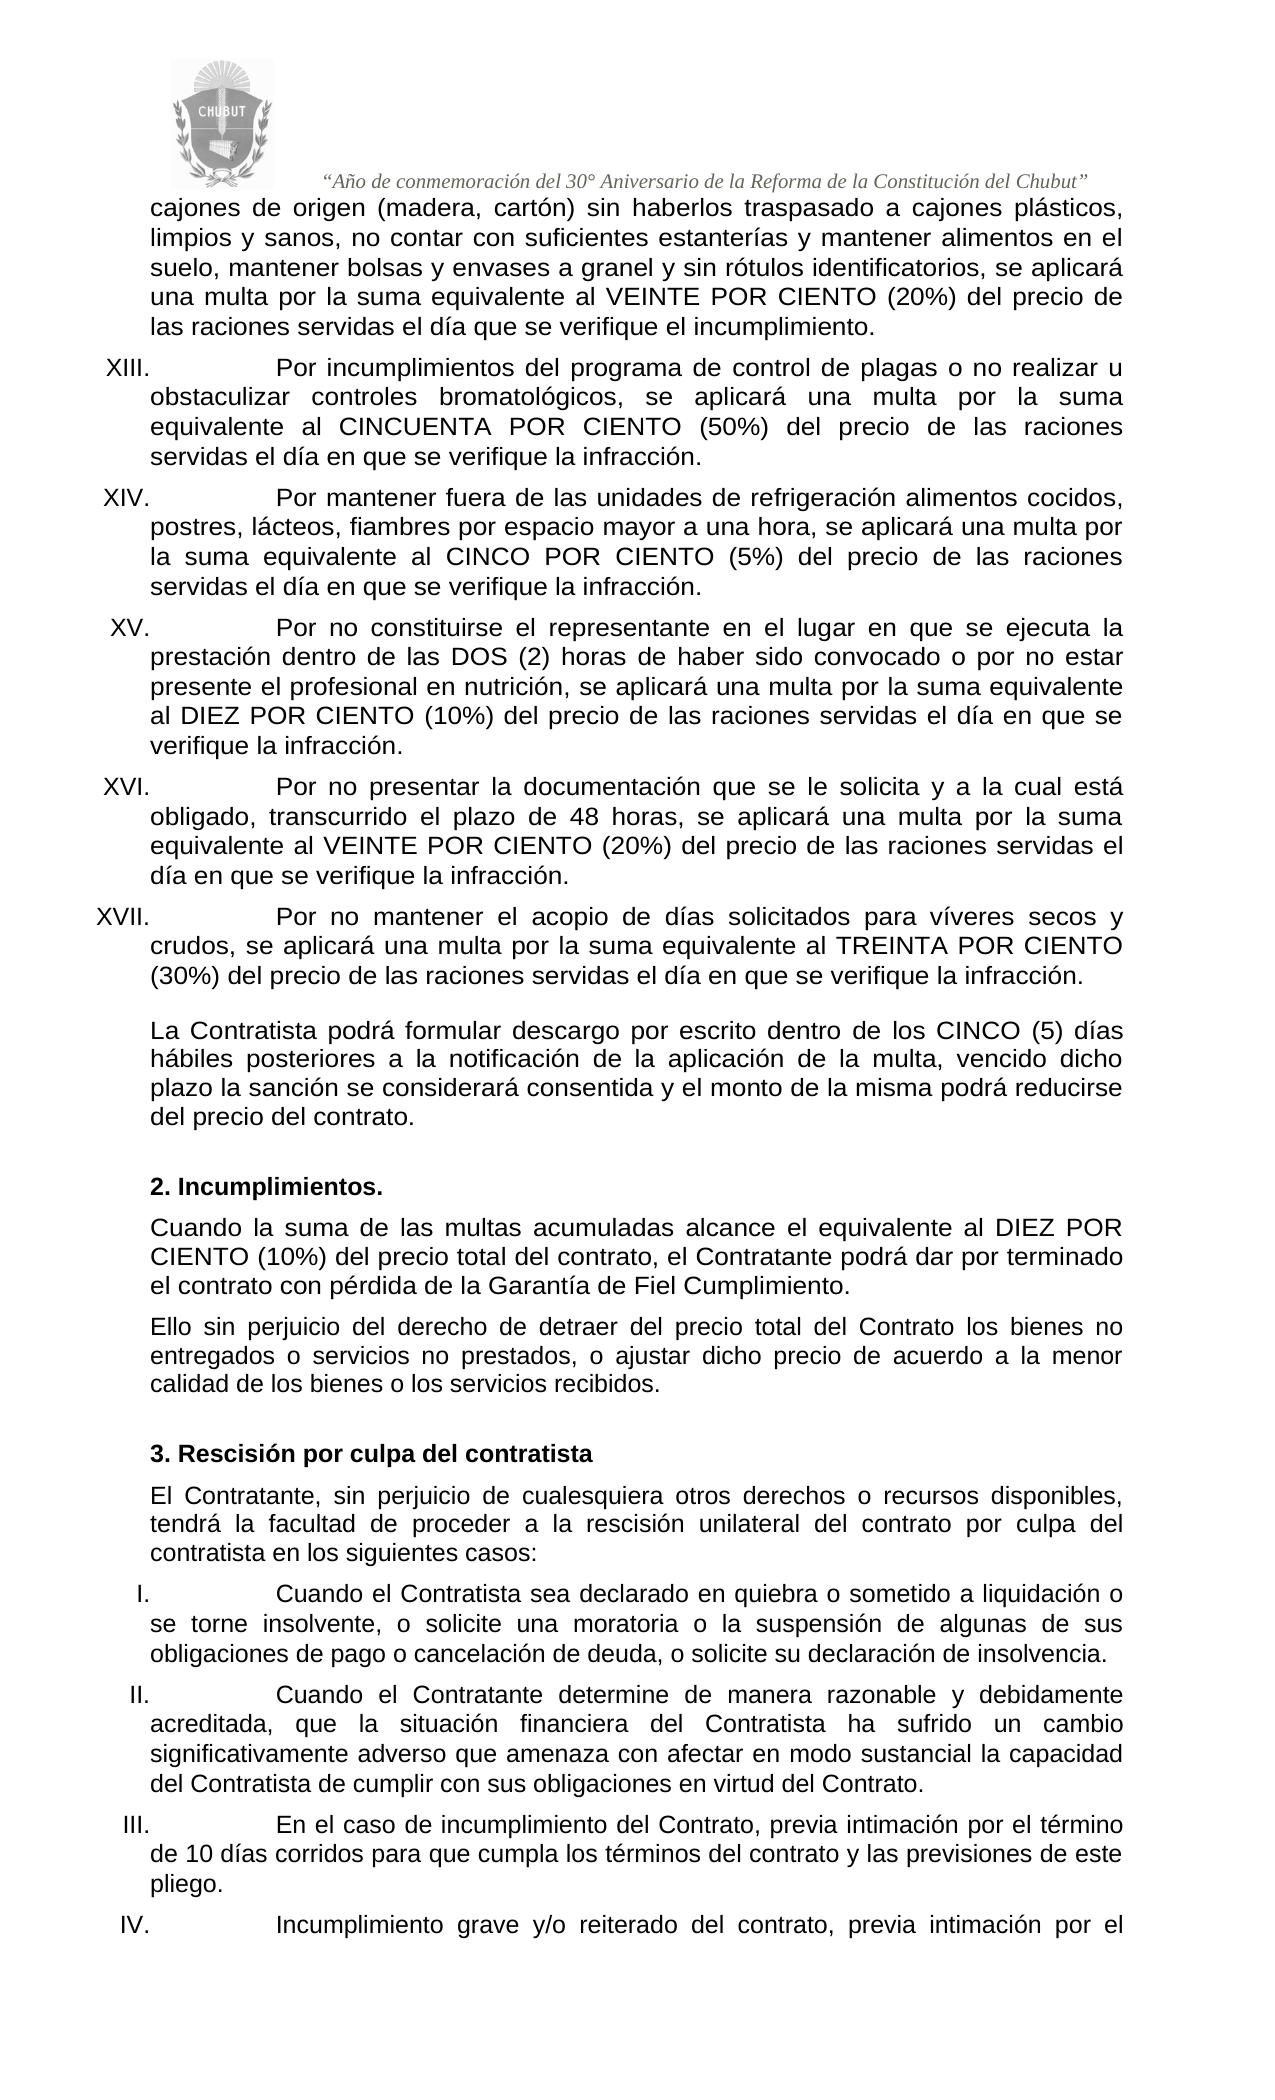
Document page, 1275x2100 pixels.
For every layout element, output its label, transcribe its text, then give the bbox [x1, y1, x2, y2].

list Por incumplimientos del programa de control de plagas o no realizar u obstaculizar controles bromatológicos, se aplicará una multa por la suma equivalente al CINCUENTA POR CIENTO (50%) del precio de las raciones servidas el día en que se verifique la infracción. [150, 353, 1125, 470]
text 3. Rescisión por culpa del contratista [150, 1439, 1125, 1468]
list Cuando el Contratante determine de manera razonable y debidamente acreditada, que la situación financiera del Contratista ha sufrido un cambio significativamente adverso que amenaza con afectar en modo sustancial la capacidad del Contratista de cumplir con sus obligaciones en virtud del Contrato. [150, 1680, 1125, 1797]
text La Contratista podrá formular descargo por escrito dentro de los CINCO (5) días hábiles posteriores a la notificación de la aplicación de la multa, vencido dicho plazo la sanción se considerará consentida y el monto de la misma podrá reducirse del precio del contrato. [150, 1016, 1125, 1131]
list Por no mantener el acopio de días solicitados para víveres secos y crudos, se aplicará una multa por la suma equivalente al TREINTA POR CIENTO (30%) del precio de las raciones servidas el día en que se verifique la infracción. [150, 902, 1125, 990]
picture [170, 59, 274, 189]
list Por no presentar la documentación que se le solicita y a la cual está obligado, transcurrido el plazo de 48 horas, se aplicará una multa por la suma equivalente al VEINTE POR CIENTO (20%) del precio de las raciones servidas el día en que se verifique la infracción. [150, 772, 1125, 889]
list Por mantener fuera de las unidades de refrigeración alimentos cocidos, postres, lácteos, fiambres por espacio mayor a una hora, se aplicará una multa por la suma equivalente al CINCO POR CIENTO (5%) del precio de las raciones servidas el día en que se verifique la infracción. [150, 483, 1125, 600]
text 2. Incumplimientos. [150, 1172, 1125, 1201]
list Incumplimiento grave y/o reiterado del contrato, previa intimación por el término de 10 días corridos para que cumpla. [150, 1910, 1125, 1939]
text Cuando la suma de las multas acumuladas alcance el equivalente al DIEZ POR CIENTO (10%) del precio total del contrato, el Contratante podrá dar por terminado el contrato con pérdida de la Garantía de Fiel Cumplimiento. [150, 1213, 1125, 1299]
text Ello sin perjuicio del derecho de detraer del precio total del Contrato los bienes no entregados o servicios no prestados, o ajustar dicho precio de acuerdo a la menor calidad de los bienes o los servicios recibidos. [150, 1312, 1125, 1398]
list En el caso de incumplimiento del Contrato, previa intimación por el término de 10 días corridos para que cumpla los términos del contrato y las previsiones de este pliego. [150, 1810, 1125, 1898]
list Por no constituirse el representante en el lugar en que se ejecuta la prestación dentro de las DOS (2) horas de haber sido convocado o por no estar presente el profesional en nutrición, se aplicará una multa por la suma equivalente al DIEZ POR CIENTO (10%) del precio de las raciones servidas el día en que se verifique la infracción. [150, 613, 1125, 760]
text El Contratante, sin perjuicio de cualesquiera otros derechos o recursos disponibles, tendrá la facultad de proceder a la rescisión unilateral del contrato por culpa del contratista en los siguientes casos: [150, 1481, 1125, 1567]
list Cuando el Contratista sea declarado en quiebra o sometido a liquidación o se torne insolvente, o solicite una moratoria o la suspensión de algunas de sus obligaciones de pago o cancelación de deuda, o solicite su declaración de insolvencia. [150, 1579, 1125, 1667]
